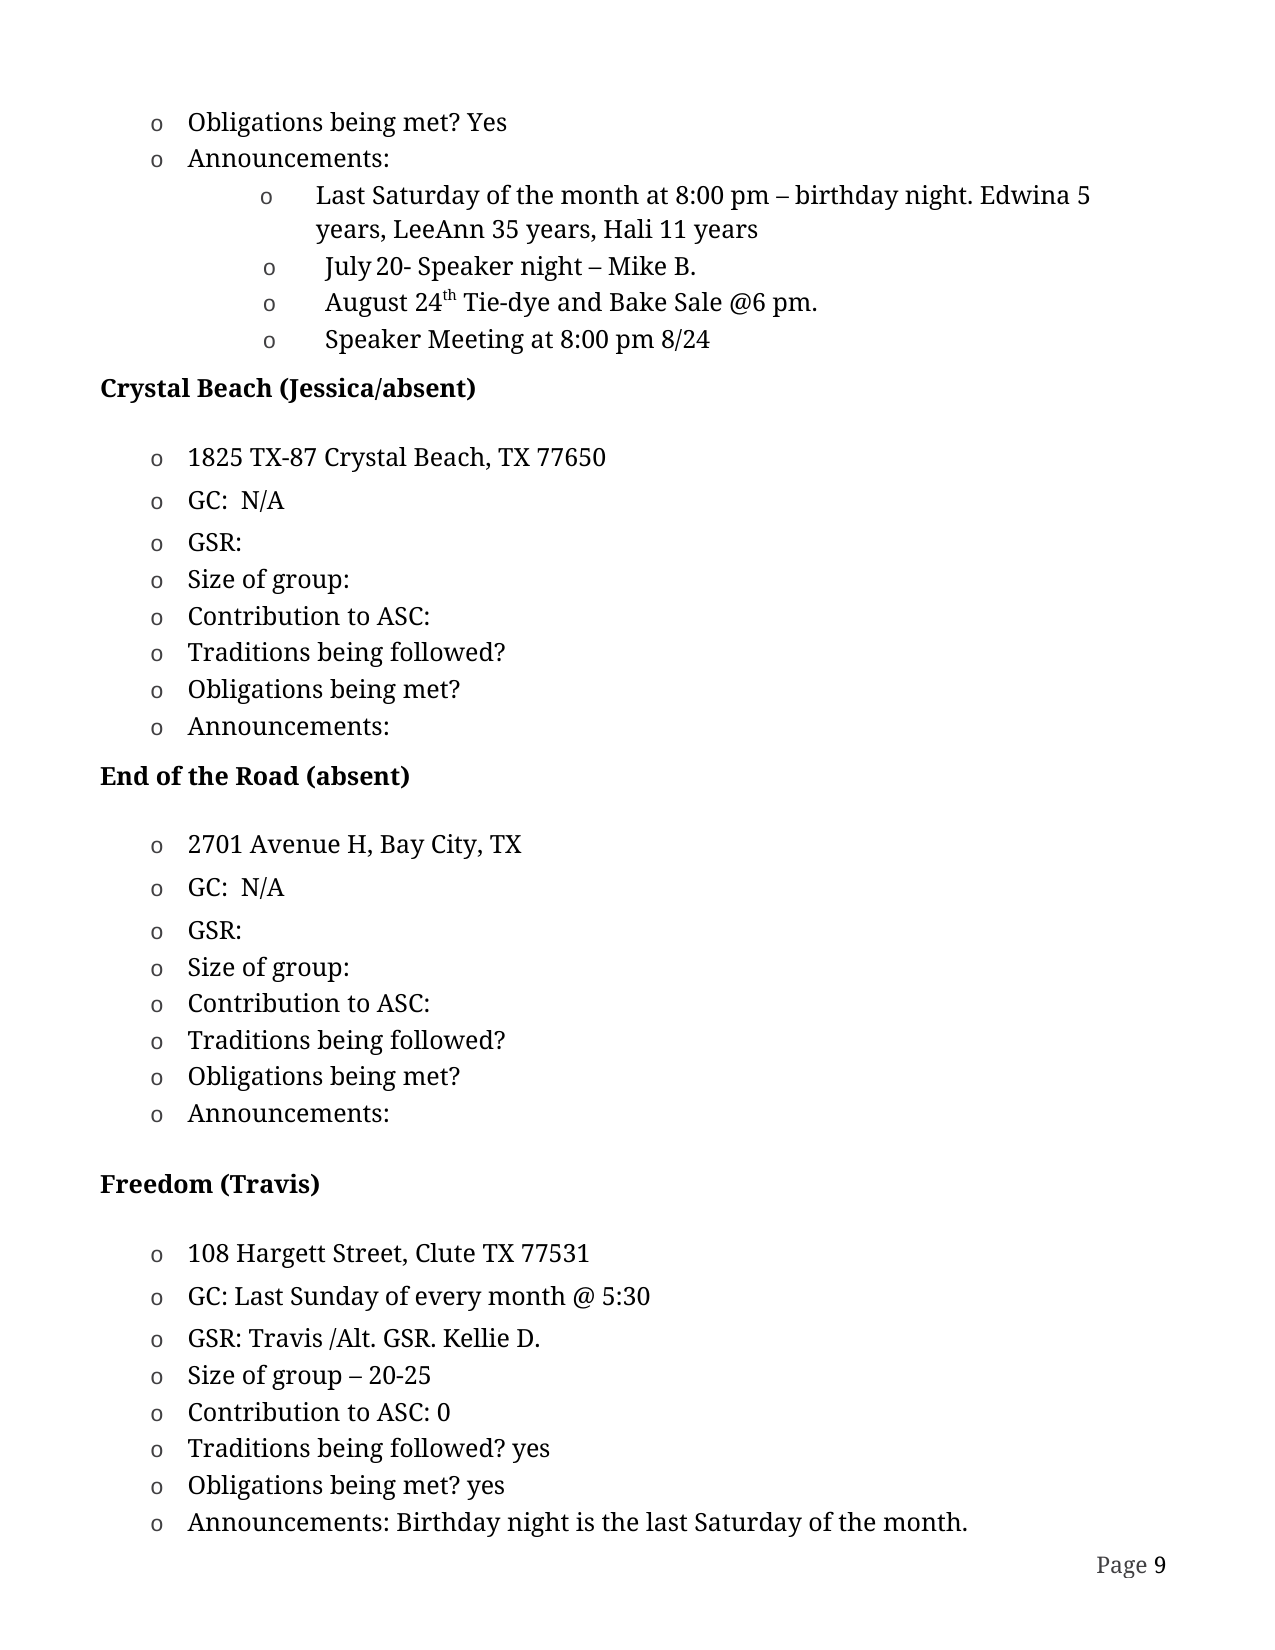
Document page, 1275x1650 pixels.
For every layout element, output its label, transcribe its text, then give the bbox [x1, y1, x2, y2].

list Contribution to ASC: 0 [150, 1394, 1141, 1428]
text Freedom (Travis) [100, 1167, 1141, 1201]
text End of the Road (absent) [100, 758, 1141, 792]
list Obligations being met? [150, 1059, 1141, 1093]
list Announcements: Birthday night is the last Saturday of the month. [150, 1504, 1141, 1538]
list GC: Last Sunday of every month @ 5:30 [150, 1278, 1141, 1312]
list August 24th Tie-dye and Bake Sale @6 pm. [262, 285, 1141, 319]
list 2701 Avenue H, Bay City, TX [150, 827, 1141, 861]
list Traditions being followed? yes [150, 1431, 1141, 1465]
list Speaker Meeting at 8:00 pm 8/24 [262, 321, 1141, 355]
list Announcements: [150, 141, 1141, 175]
list Traditions being followed? [150, 1022, 1141, 1056]
list GSR: [150, 525, 1141, 559]
list GSR: [150, 912, 1141, 946]
list Contribution to ASC: [150, 598, 1141, 633]
list 1825 TX-87 Crystal Beach, TX 77650 [150, 440, 1141, 474]
list Obligations being met? yes [150, 1467, 1141, 1502]
list Announcements: [150, 1096, 1141, 1130]
list GC: N/A [150, 870, 1141, 904]
list 108 Hargett Street, Clute TX 77531 [150, 1236, 1141, 1270]
list GC: N/A [150, 482, 1141, 517]
list Contribution to ASC: [150, 986, 1141, 1020]
list Obligations being met? [150, 672, 1141, 706]
list Obligations being met? Yes [150, 104, 1141, 138]
list Traditions being followed? [150, 635, 1141, 669]
list Size of group: [150, 562, 1141, 596]
list GSR: Travis /Alt. GSR. Kellie D. [150, 1321, 1141, 1355]
list Size of group: [150, 949, 1141, 983]
list July 20- Speaker night – Mike B. [262, 248, 1141, 282]
list Announcements: [150, 708, 1141, 743]
list Size of group – 20-25 [150, 1358, 1141, 1392]
list Last Saturday of the month at 8:00 pm – birthday night. Edwina 5 years, LeeAnn 35 years, Hali 11 years [259, 177, 1141, 246]
text Crystal Beach (Jessica/absent) [100, 371, 1141, 405]
